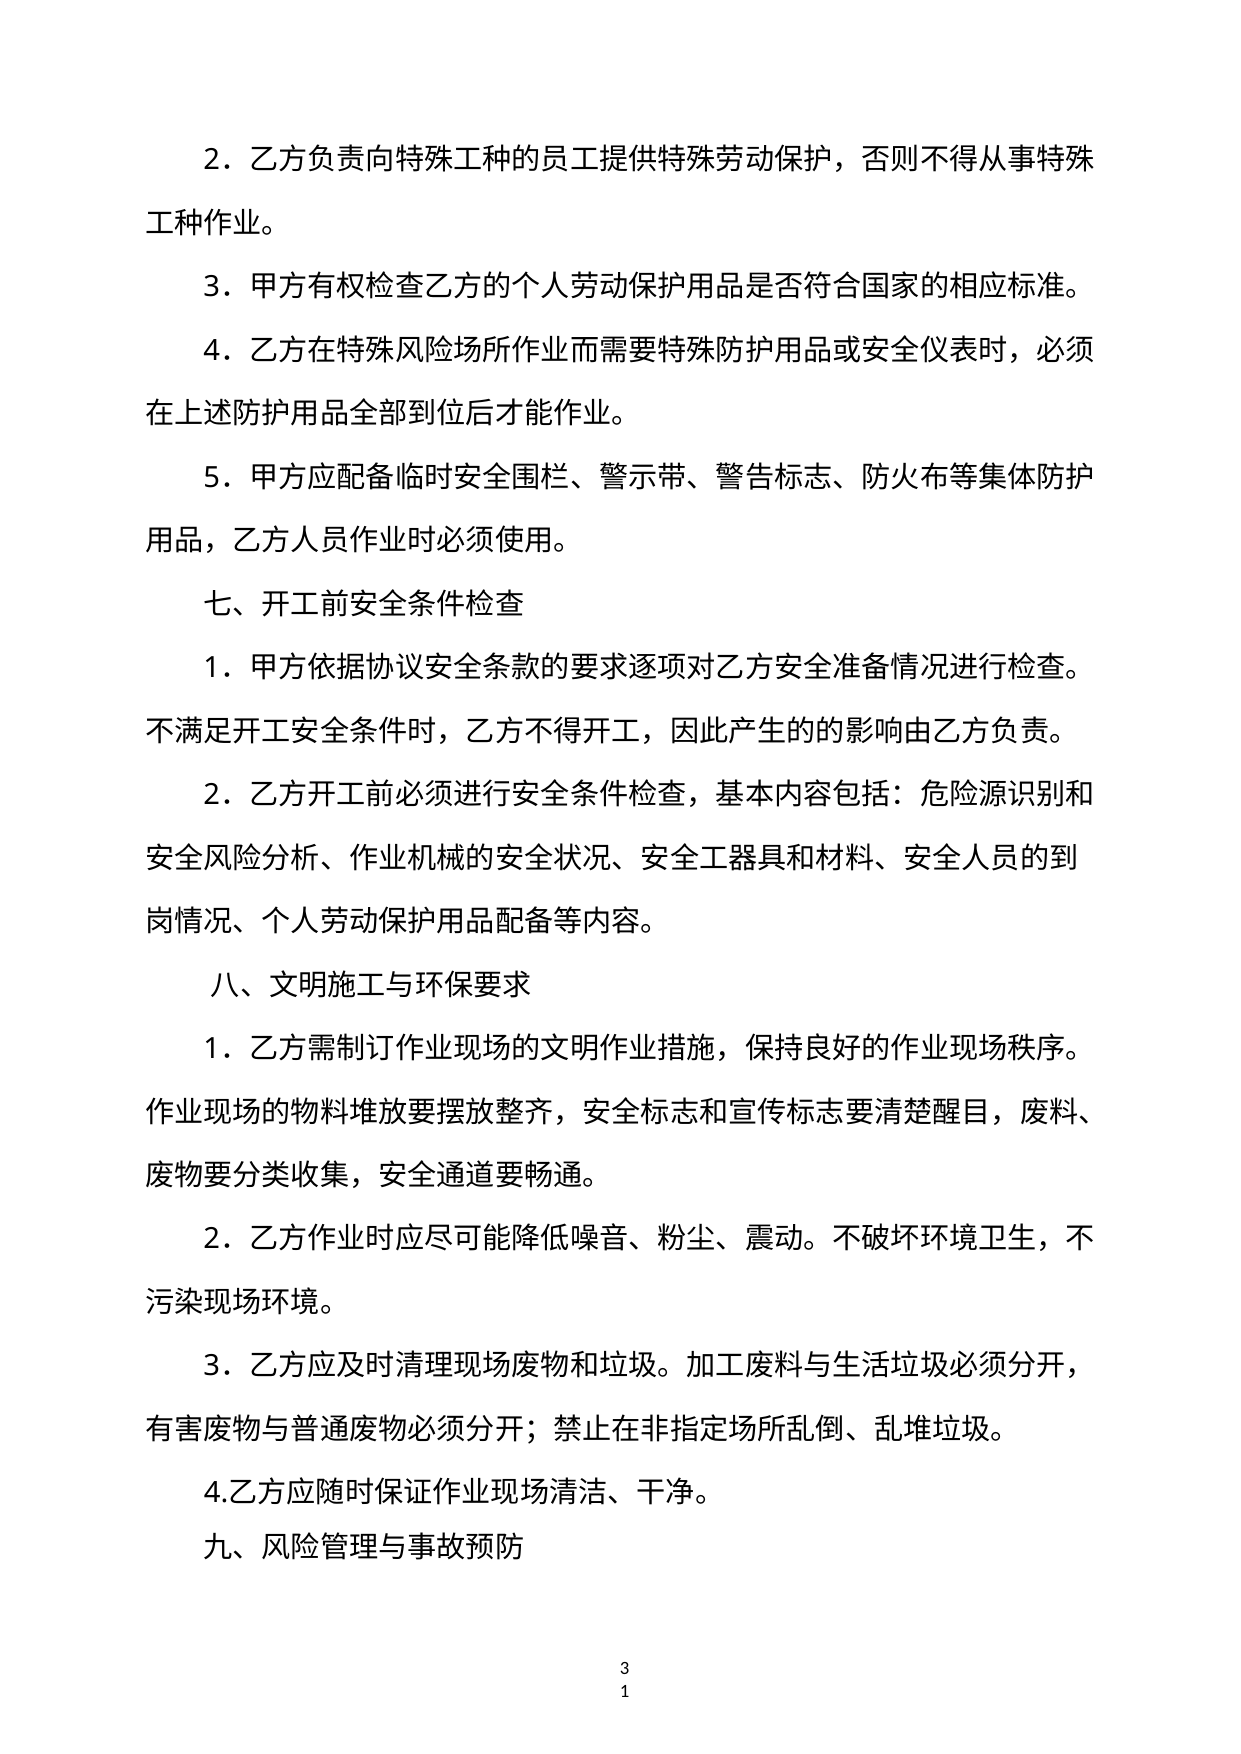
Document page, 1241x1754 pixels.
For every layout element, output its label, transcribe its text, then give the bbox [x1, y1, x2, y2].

text 2．乙方负责向特殊工种的员工提供特殊劳动保护，否则不得从事特殊工种作业。 [145, 136, 1104, 242]
text 3．乙方应及时清理现场废物和垃圾。加工废料与生活垃圾必须分开，有害废物与普通废物必须分开；禁止在非指定场所乱倒、乱堆垃圾。 [145, 1342, 1104, 1448]
text 九、风险管理与事故预防 [145, 1524, 1104, 1566]
text 1．甲方依据协议安全条款的要求逐项对乙方安全准备情况进行检查。不满足开工安全条件时，乙方不得开工，因此产生的的影响由乙方负责。 [145, 644, 1104, 749]
text 5．甲方应配备临时安全围栏、警示带、警告标志、防火布等集体防护用品，乙方人员作业时必须使用。 [145, 453, 1104, 559]
text 七、开工前安全条件检查 [145, 580, 1104, 623]
text 4.乙方应随时保证作业现场清洁、干净。 [145, 1469, 1104, 1511]
text 1．乙方需制订作业现场的文明作业措施，保持良好的作业现场秩序。作业现场的物料堆放要摆放整齐，安全标志和宣传标志要清楚醒目，废料、废物要分类收集，安全通道要畅通。 [145, 1024, 1104, 1194]
text 八、文明施工与环保要求 [145, 961, 1104, 1003]
text 2．乙方开工前必须进行安全条件检查，基本内容包括：危险源识别和安全风险分析、作业机械的安全状况、安全工器具和材料、安全人员的到岗情况、个人劳动保护用品配备等内容。 [145, 771, 1104, 940]
text 3．甲方有权检查乙方的个人劳动保护用品是否符合国家的相应标准。 [145, 263, 1104, 305]
text 4．乙方在特殊风险场所作业而需要特殊防护用品或安全仪表时，必须在上述防护用品全部到位后才能作业。 [145, 326, 1104, 432]
text 2．乙方作业时应尽可能降低噪音、粉尘、震动。不破坏环境卫生，不污染现场环境。 [145, 1215, 1104, 1321]
